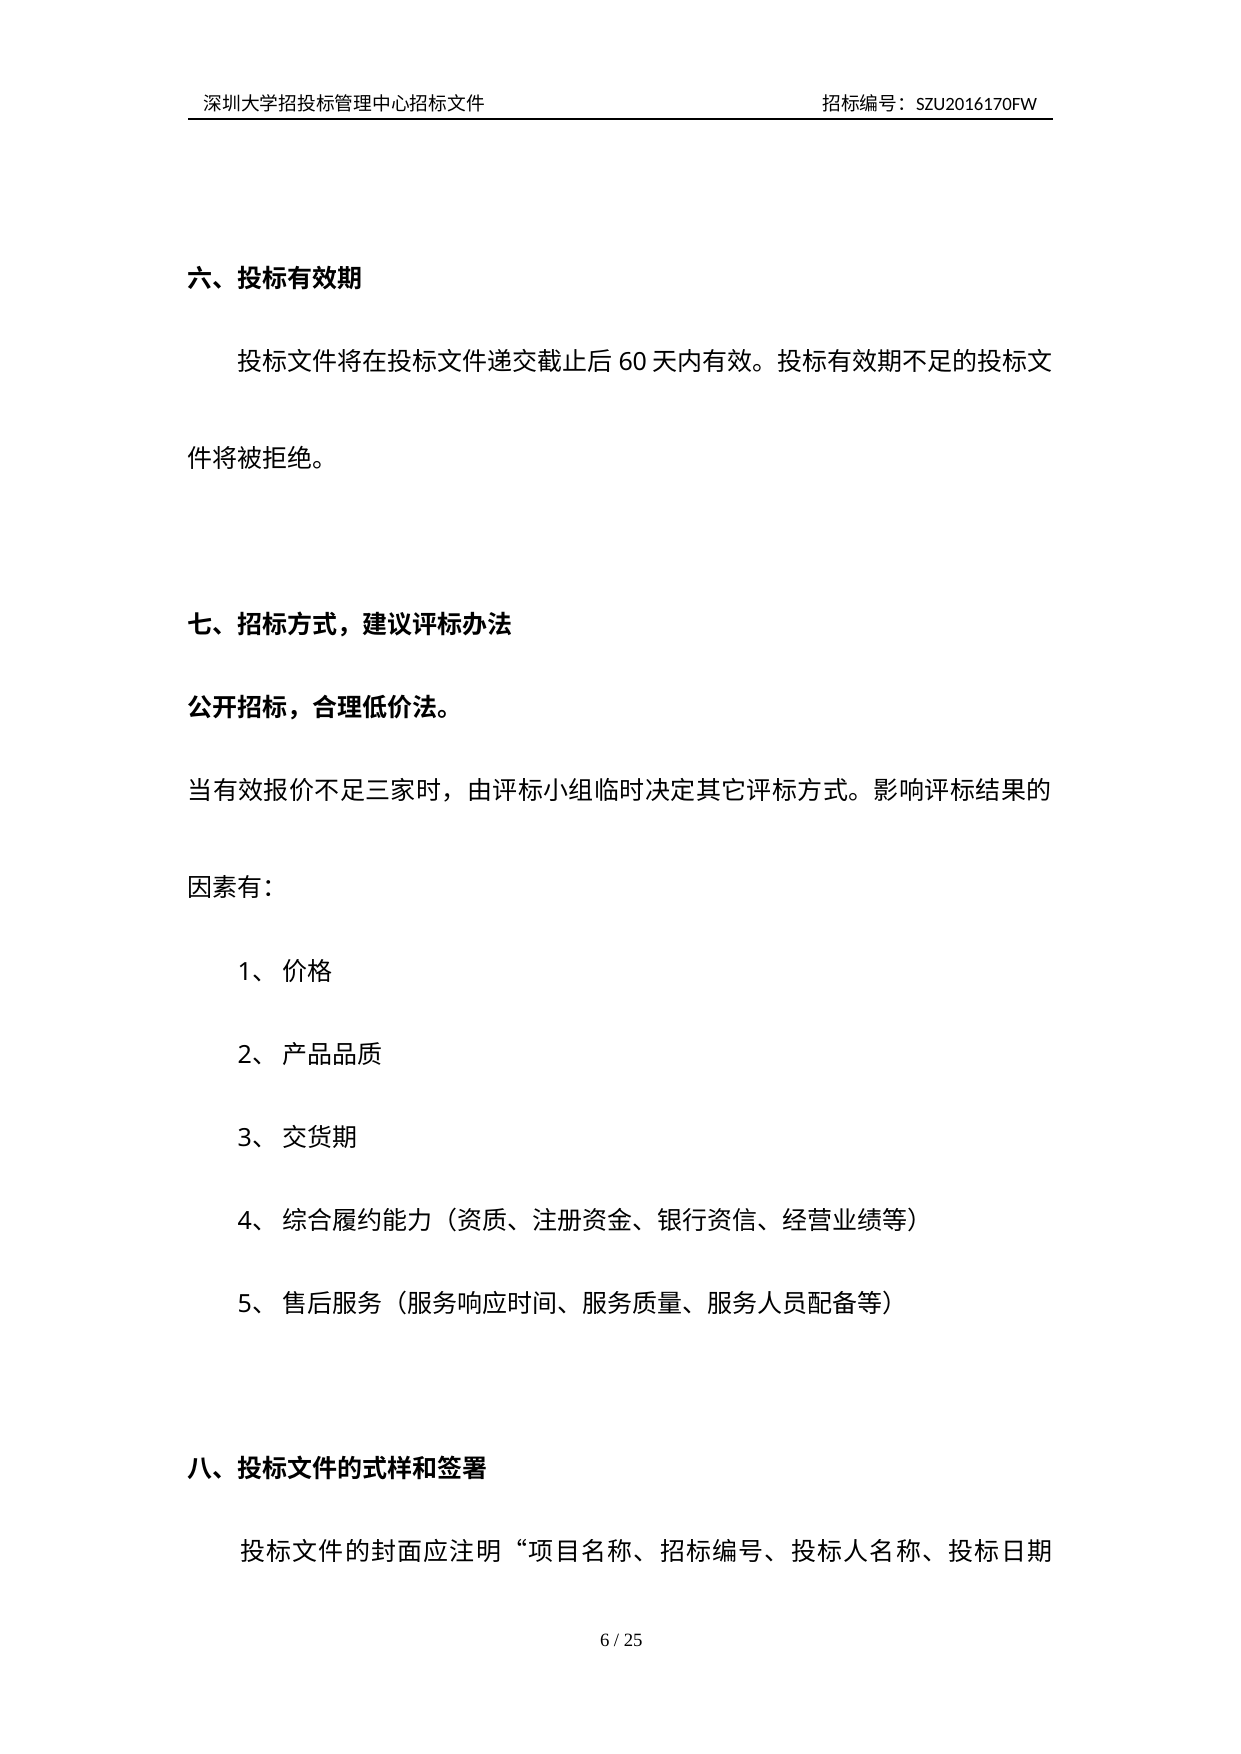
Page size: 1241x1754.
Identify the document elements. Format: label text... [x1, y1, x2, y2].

text 投标文件将在投标文件递交截止后60天内有效。投标有效期不足的投标文件将被拒绝。 [187, 327, 1053, 489]
text 1、 价格 [187, 937, 1053, 1002]
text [187, 1517, 1053, 1582]
text 八、投标文件的式样和签署 [187, 1434, 1053, 1499]
text 七、招标方式，建议评标办法 [187, 590, 1053, 655]
text 2、 产品品质 [187, 1020, 1053, 1085]
text 3、 交货期 [187, 1103, 1053, 1168]
text 六、投标有效期 [187, 244, 1053, 309]
text 当有效报价不足三家时，由评标小组临时决定其它评标方式。影响评标结果的因素有： [187, 756, 1053, 918]
text 4、 综合履约能力（资质、注册资金、银行资信、经营业绩等） [187, 1186, 1053, 1251]
text 5、 售后服务（服务响应时间、服务质量、服务人员配备等） [187, 1269, 1053, 1334]
text 公开招标，合理低价法。 [187, 673, 1053, 738]
